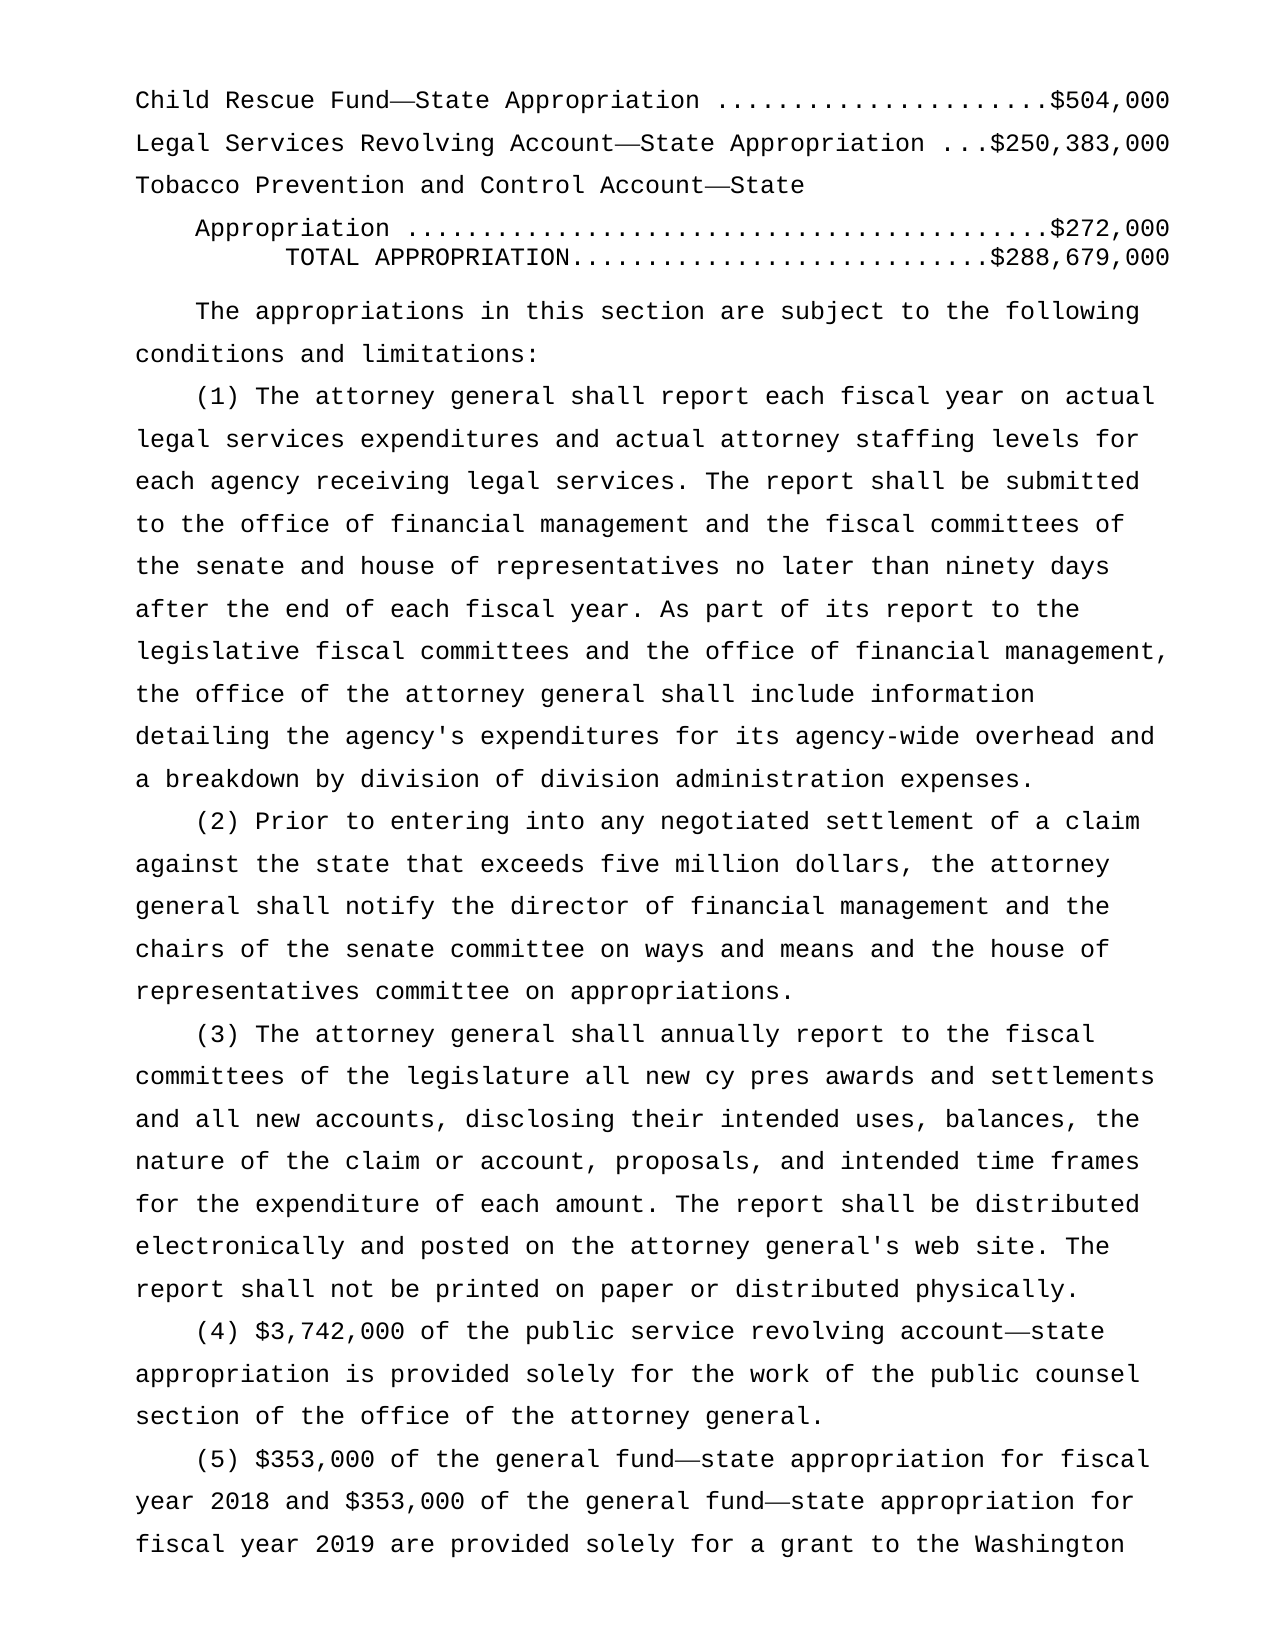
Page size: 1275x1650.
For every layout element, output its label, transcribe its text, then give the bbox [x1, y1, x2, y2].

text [135, 1433, 1170, 1561]
text TOTAL APPROPRIATION $288,679,000 [135, 245, 1170, 273]
text Legal Services Revolving Account—State Appropriation $250,383,000 [135, 117, 1170, 160]
text Tobacco Prevention and Control Account—State [135, 160, 1170, 202]
text (4) $3,742,000 of the public service revolving account—state appropriation is provided solely for the work of the public counsel section of the office of the attorney general. [135, 1306, 1170, 1433]
text (1) The attorney general shall report each fiscal year on actual legal services expenditures and actual attorney staffing levels for each agency receiving legal services. The report shall be submitted to the office of financial management and the fiscal committees of the senate and house of representatives no later than ninety days after the end of each fiscal year. As part of its report to the legislative fiscal committees and the office of financial management, the office of the attorney general shall include information detailing the agency's expenditures for its agency-wide overhead and a breakdown by division of division administration expenses. [135, 371, 1170, 796]
text The appropriations in this section are subject to the following conditions and limitations: [135, 286, 1170, 371]
text Child Rescue Fund—State Appropriation $504,000 [135, 75, 1170, 117]
text (2) Prior to entering into any negotiated settlement of a claim against the state that exceeds five million dollars, the attorney general shall notify the director of financial management and the chairs of the senate committee on ways and means and the house of representatives committee on appropriations. [135, 796, 1170, 1008]
text Appropriation $272,000 [135, 202, 1170, 245]
text (3) The attorney general shall annually report to the fiscal committees of the legislature all new cy pres awards and settlements and all new accounts, disclosing their intended uses, balances, the nature of the claim or account, proposals, and intended time frames for the expenditure of each amount. The report shall be distributed electronically and posted on the attorney general's web site. The report shall not be printed on paper or distributed physically. [135, 1008, 1170, 1306]
